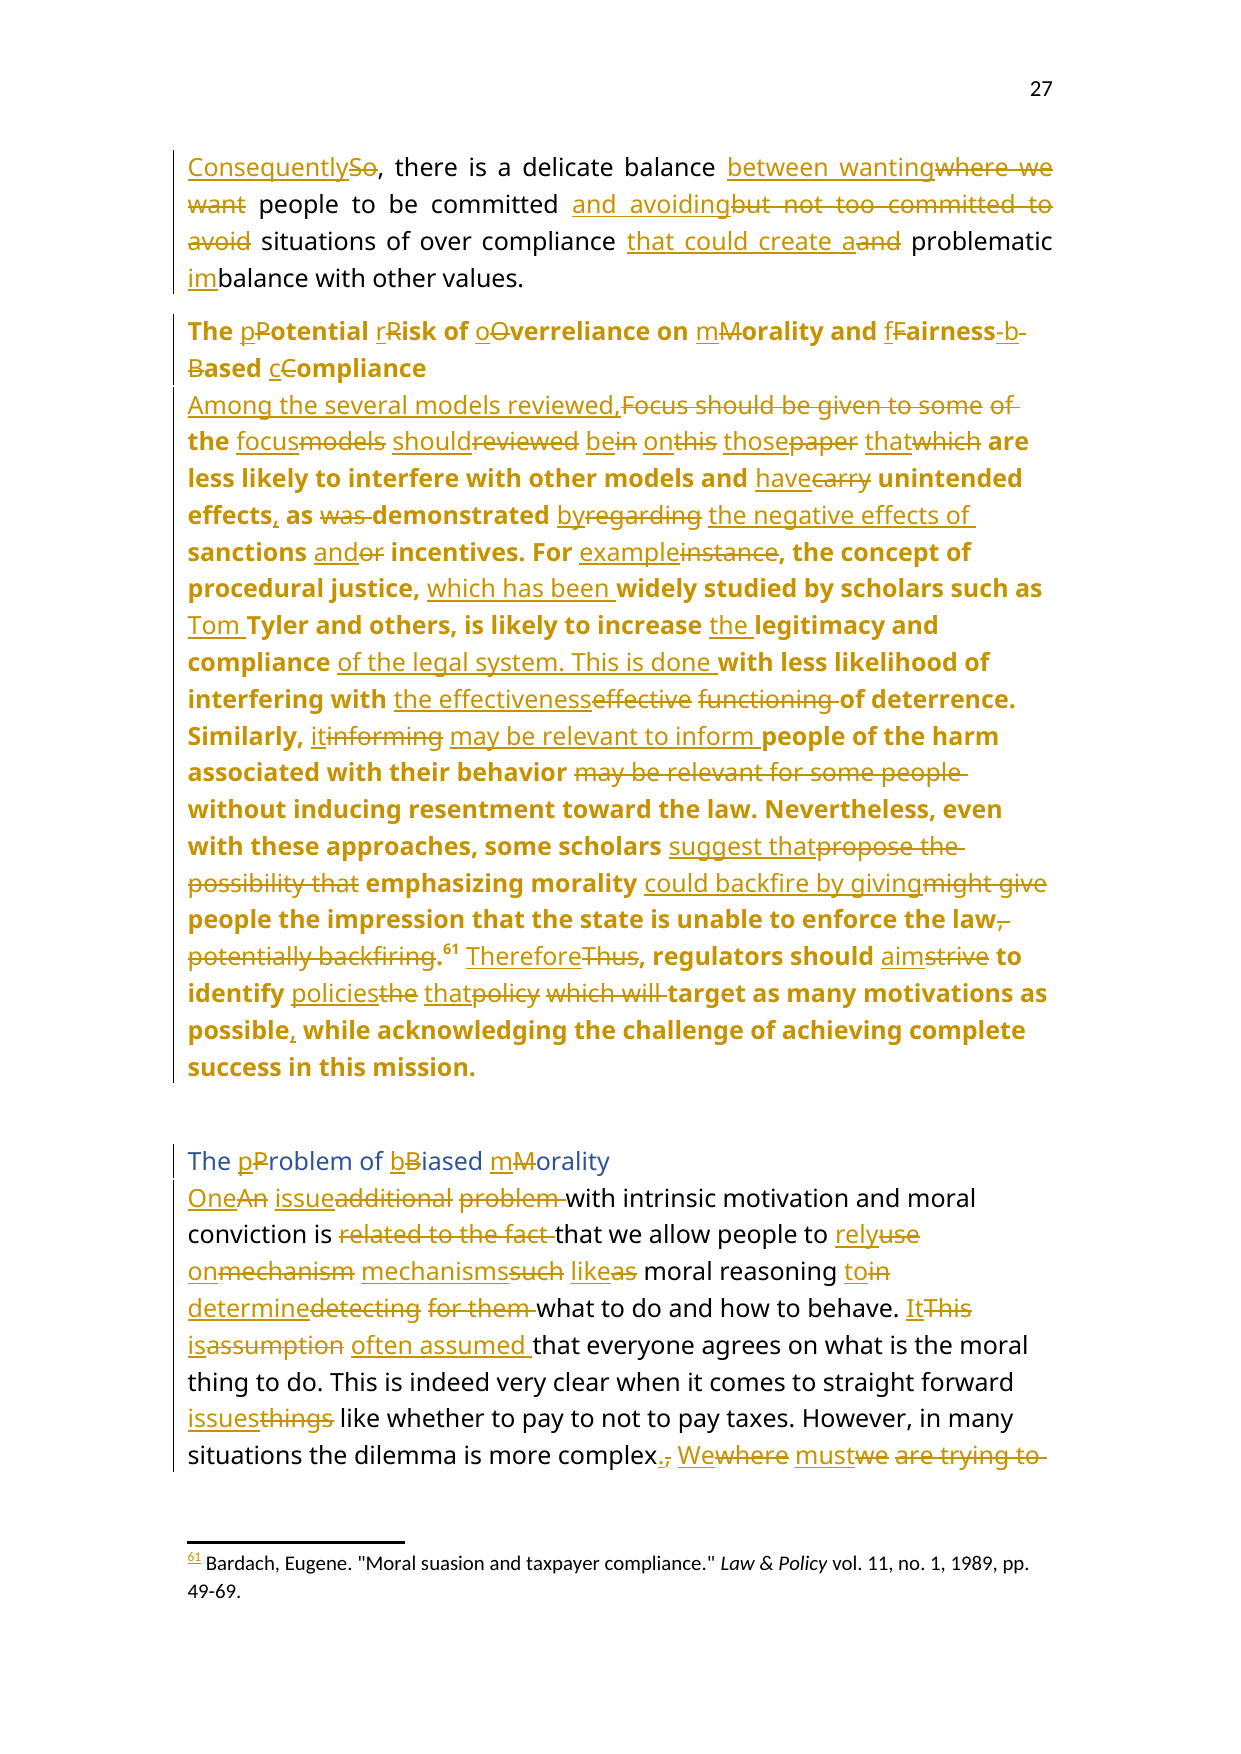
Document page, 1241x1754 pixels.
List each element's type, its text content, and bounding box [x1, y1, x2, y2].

subtitle The otential isk of verreliance on orality and airnessased ompliance [187, 314, 1053, 384]
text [187, 1180, 1053, 1472]
text the are less likely to interfere with other models and unintended effects as demonstrated sanctions incentives. For , the concept of procedural justice, widely studied by scholars such as Tyler and others, is likely to increase legitimacy and compliance with less likelihood of interfering with of deterrence. Similarly, people of the harm associated with their behavior without inducing resentment toward the law. Nevertheless, even with these approaches, some scholars emphasizing morality people the impression that the state is unable to enforce the law. , regulators should to identify target as many motivations as possible while acknowledging the challenge of achieving complete success in this mission. [187, 387, 1053, 1083]
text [187, 150, 1053, 294]
subtitle The roblem of iased orality [187, 1143, 1053, 1178]
